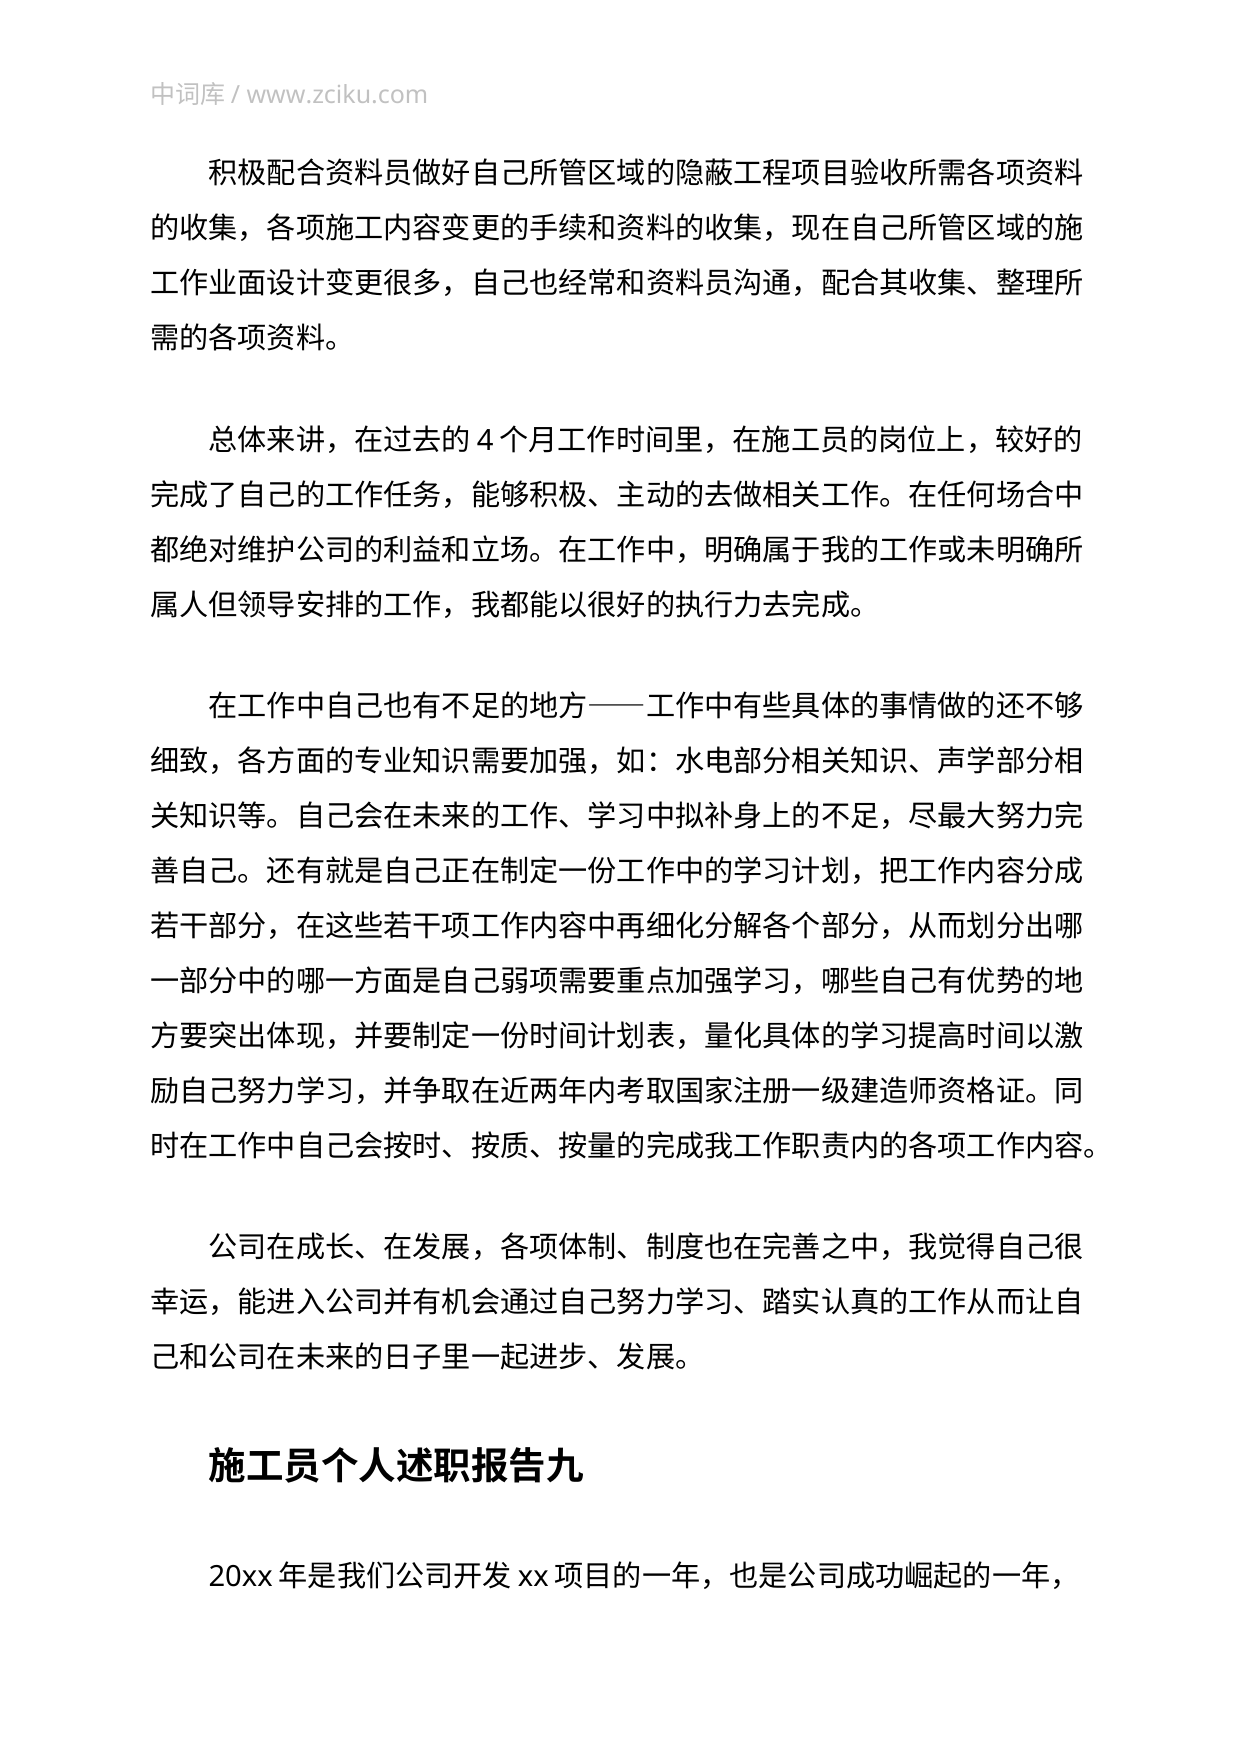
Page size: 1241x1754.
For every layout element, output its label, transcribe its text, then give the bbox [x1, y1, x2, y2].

text 在工作中自己也有不足的地方——工作中有些具体的事情做的还不够细致，各方面的专业知识需要加强，如：水电部分相关知识、声学部分相关知识等。自己会在未来的工作、学习中拟补身上的不足，尽最大努力完善自己。还有就是自己正在制定一份工作中的学习计划，把工作内容分成若干部分，在这些若干项工作内容中再细化分解各个部分，从而划分出哪一部分中的哪一方面是自己弱项需要重点加强学习，哪些自己有优势的地方要突出体现，并要制定一份时间计划表，量化具体的学习提高时间以激励自己努力学习，并争取在近两年内考取国家注册一级建造师资格证。同时在工作中自己会按时、按质、按量的完成我工作职责内的各项工作内容。 [150, 683, 1090, 1164]
text 积极配合资料员做好自己所管区域的隐蔽工程项目验收所需各项资料的收集，各项施工内容变更的手续和资料的收集，现在自己所管区域的施工作业面设计变更很多，自己也经常和资料员沟通，配合其收集、整理所需的各项资料。 [150, 150, 1090, 357]
text 总体来讲，在过去的4个月工作时间里，在施工员的岗位上，较好的完成了自己的工作任务，能够积极、主动的去做相关工作。在任何场合中都绝对维护公司的利益和立场。在工作中，明确属于我的工作或未明确所属人但领导安排的工作，我都能以很好的执行力去完成。 [150, 416, 1090, 623]
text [150, 1553, 1090, 1595]
text 公司在成长、在发展，各项体制、制度也在完善之中，我觉得自己很幸运，能进入公司并有机会通过自己努力学习、踏实认真的工作从而让自己和公司在未来的日子里一起进步、发展。 [150, 1224, 1090, 1376]
text 施工员个人述职报告九 [150, 1436, 1090, 1490]
